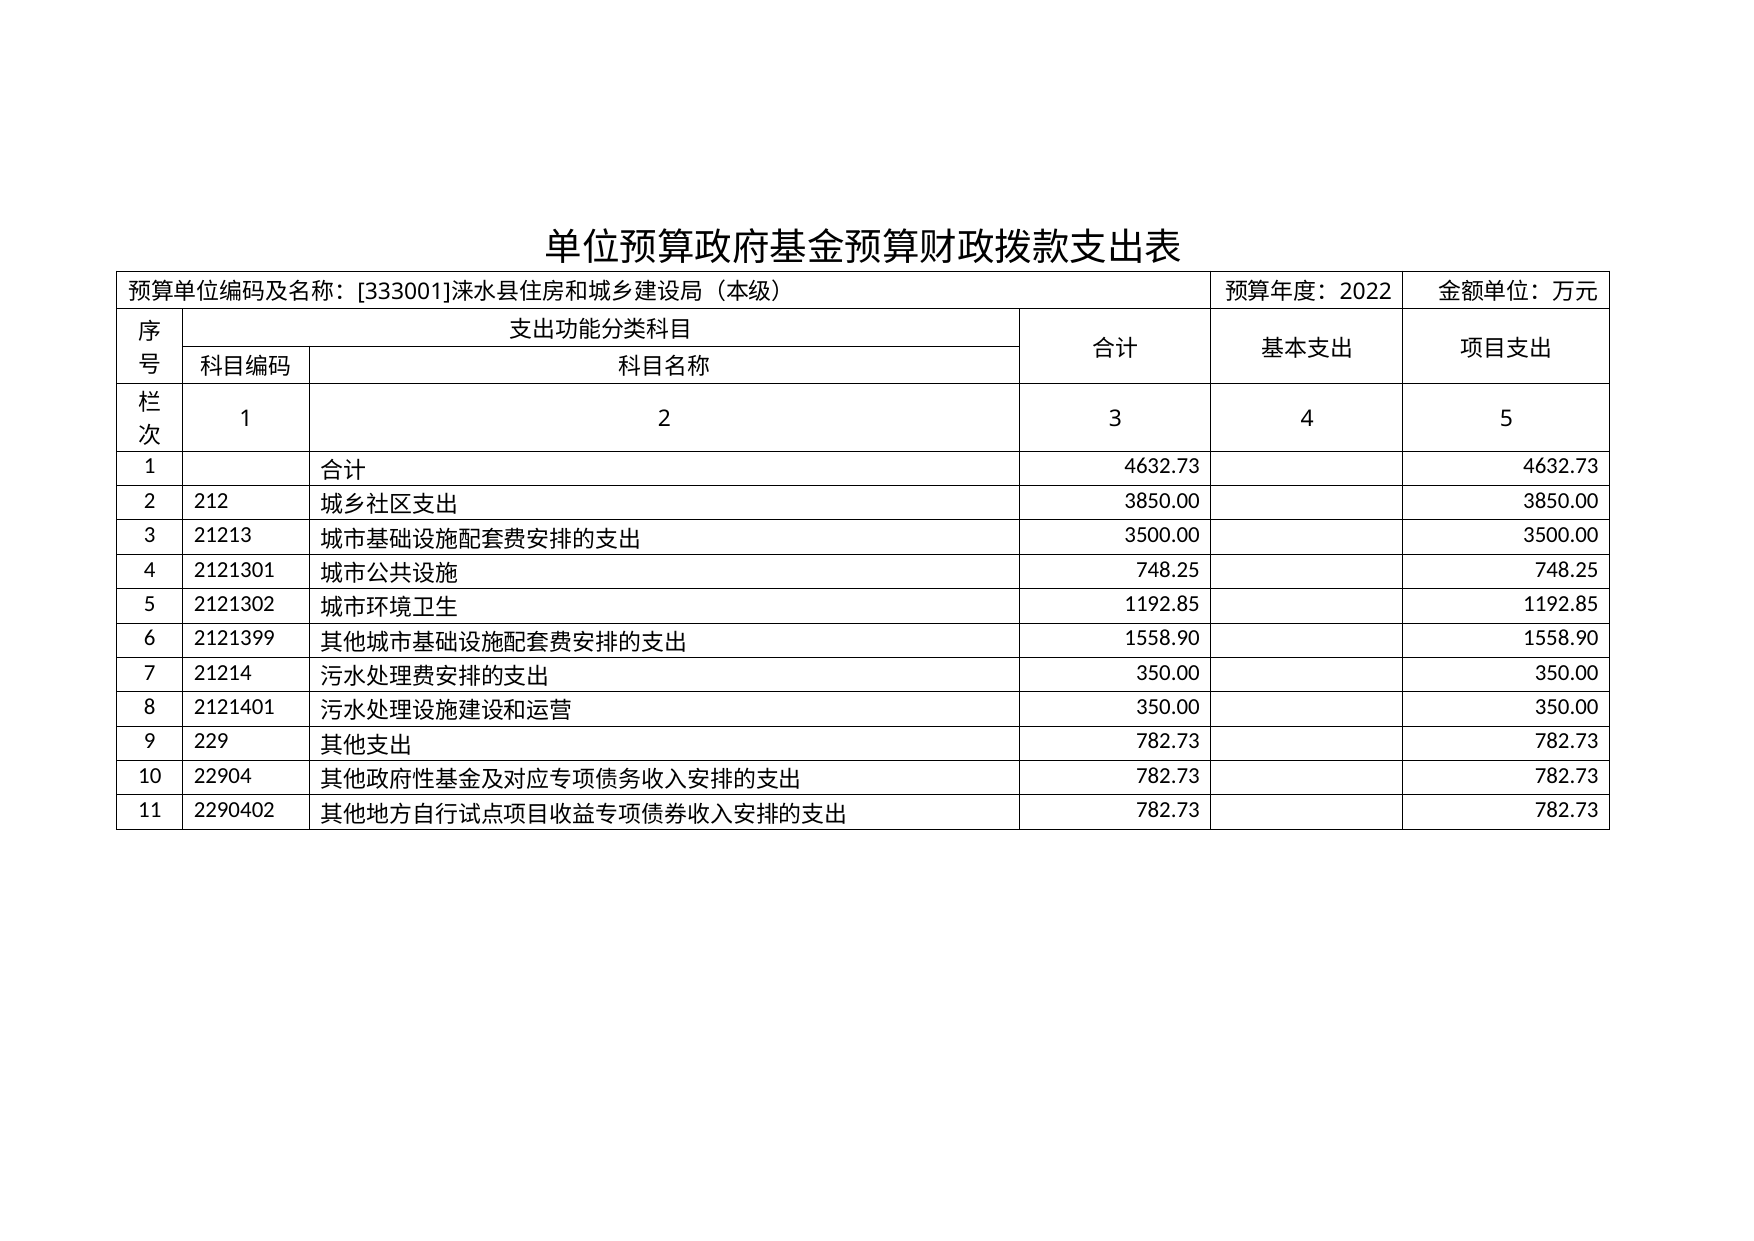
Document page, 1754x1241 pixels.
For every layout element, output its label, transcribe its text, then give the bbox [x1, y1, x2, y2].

table_cell 4 [117, 555, 182, 588]
table_cell 8 [117, 692, 182, 726]
table_cell 4632.73 [1403, 452, 1609, 485]
table_cell 1558.90 [1020, 624, 1210, 657]
table_cell 229 [183, 727, 309, 760]
table_cell 350.00 [1020, 692, 1210, 726]
table_cell 1 [117, 452, 182, 485]
table_cell 782.73 [1403, 727, 1609, 760]
table_cell 5 [117, 589, 182, 622]
table_cell 1192.85 [1403, 589, 1609, 622]
table_cell 城市环境卫生 [310, 589, 1019, 622]
table_cell 科目名称 [310, 347, 1019, 383]
table_cell 5 [1403, 384, 1609, 451]
table_cell 2121401 [183, 692, 309, 726]
table_cell 污水处理设施建设和运营 [310, 692, 1019, 726]
table_cell [1211, 452, 1402, 485]
table_cell 9 [117, 727, 182, 760]
table_cell 2290402 [183, 795, 309, 829]
table_cell 10 [117, 761, 182, 794]
table_cell [1211, 761, 1402, 794]
table_cell 其他地方自行试点项目收益专项债券收入安排的支出 [310, 795, 1019, 829]
table_cell 序号 [117, 309, 182, 383]
table_cell 金额单位：万元 [1403, 272, 1609, 308]
table_cell 4632.73 [1020, 452, 1210, 485]
table_header 单位预算政府基金预算财政拨款支出表 [117, 216, 1609, 271]
table_cell 350.00 [1403, 658, 1609, 691]
table_cell 2121399 [183, 624, 309, 657]
table_cell [1211, 624, 1402, 657]
table_cell 748.25 [1403, 555, 1609, 588]
table_cell 22904 [183, 761, 309, 794]
table_cell 350.00 [1403, 692, 1609, 726]
table_cell 1558.90 [1403, 624, 1609, 657]
table_cell 7 [117, 658, 182, 691]
table_cell 预算年度：2022 [1211, 272, 1402, 308]
table_cell 1192.85 [1020, 589, 1210, 622]
table_cell 城乡社区支出 [310, 486, 1019, 519]
table_cell 城市基础设施配套费安排的支出 [310, 520, 1019, 554]
table_cell 6 [117, 624, 182, 657]
table_cell 3 [1020, 384, 1210, 451]
table_cell 212 [183, 486, 309, 519]
table_cell 3500.00 [1020, 520, 1210, 554]
table_cell 11 [117, 795, 182, 829]
table_cell [1211, 520, 1402, 554]
table_cell 栏次 [117, 384, 182, 451]
table_cell 污水处理费安排的支出 [310, 658, 1019, 691]
table_cell 其他城市基础设施配套费安排的支出 [310, 624, 1019, 657]
table_cell [183, 452, 309, 485]
table_cell 预算单位编码及名称：[333001]涞水县住房和城乡建设局（本级） [117, 272, 1210, 308]
table_cell 城市公共设施 [310, 555, 1019, 588]
table_cell 项目支出 [1403, 309, 1609, 383]
table_cell 748.25 [1020, 555, 1210, 588]
table_cell 782.73 [1020, 761, 1210, 794]
table_cell 782.73 [1020, 795, 1210, 829]
table_cell [1211, 658, 1402, 691]
table_cell 21213 [183, 520, 309, 554]
table_cell 2 [117, 486, 182, 519]
table_cell 合计 [310, 452, 1019, 485]
table_cell 其他政府性基金及对应专项债务收入安排的支出 [310, 761, 1019, 794]
table_cell [1211, 555, 1402, 588]
table_cell 支出功能分类科目 [183, 309, 1019, 346]
table_cell 21214 [183, 658, 309, 691]
table_cell 782.73 [1403, 761, 1609, 794]
table_cell 3850.00 [1403, 486, 1609, 519]
table_cell 3 [117, 520, 182, 554]
table_cell 2 [310, 384, 1019, 451]
table_cell 其他支出 [310, 727, 1019, 760]
table_cell [1211, 692, 1402, 726]
table_cell 350.00 [1020, 658, 1210, 691]
table_cell 科目编码 [183, 347, 309, 383]
table_cell 基本支出 [1211, 309, 1402, 383]
table_cell 782.73 [1020, 727, 1210, 760]
table_cell [1211, 486, 1402, 519]
table_cell 合计 [1020, 309, 1210, 383]
table_cell 2121301 [183, 555, 309, 588]
table_cell 4 [1211, 384, 1402, 451]
table_cell [1211, 795, 1402, 829]
table_cell [1211, 589, 1402, 622]
table_cell 2121302 [183, 589, 309, 622]
table_cell 3500.00 [1403, 520, 1609, 554]
table_cell [1211, 727, 1402, 760]
table_cell 1 [183, 384, 309, 451]
table_cell 782.73 [1403, 795, 1609, 829]
table_cell 3850.00 [1020, 486, 1210, 519]
